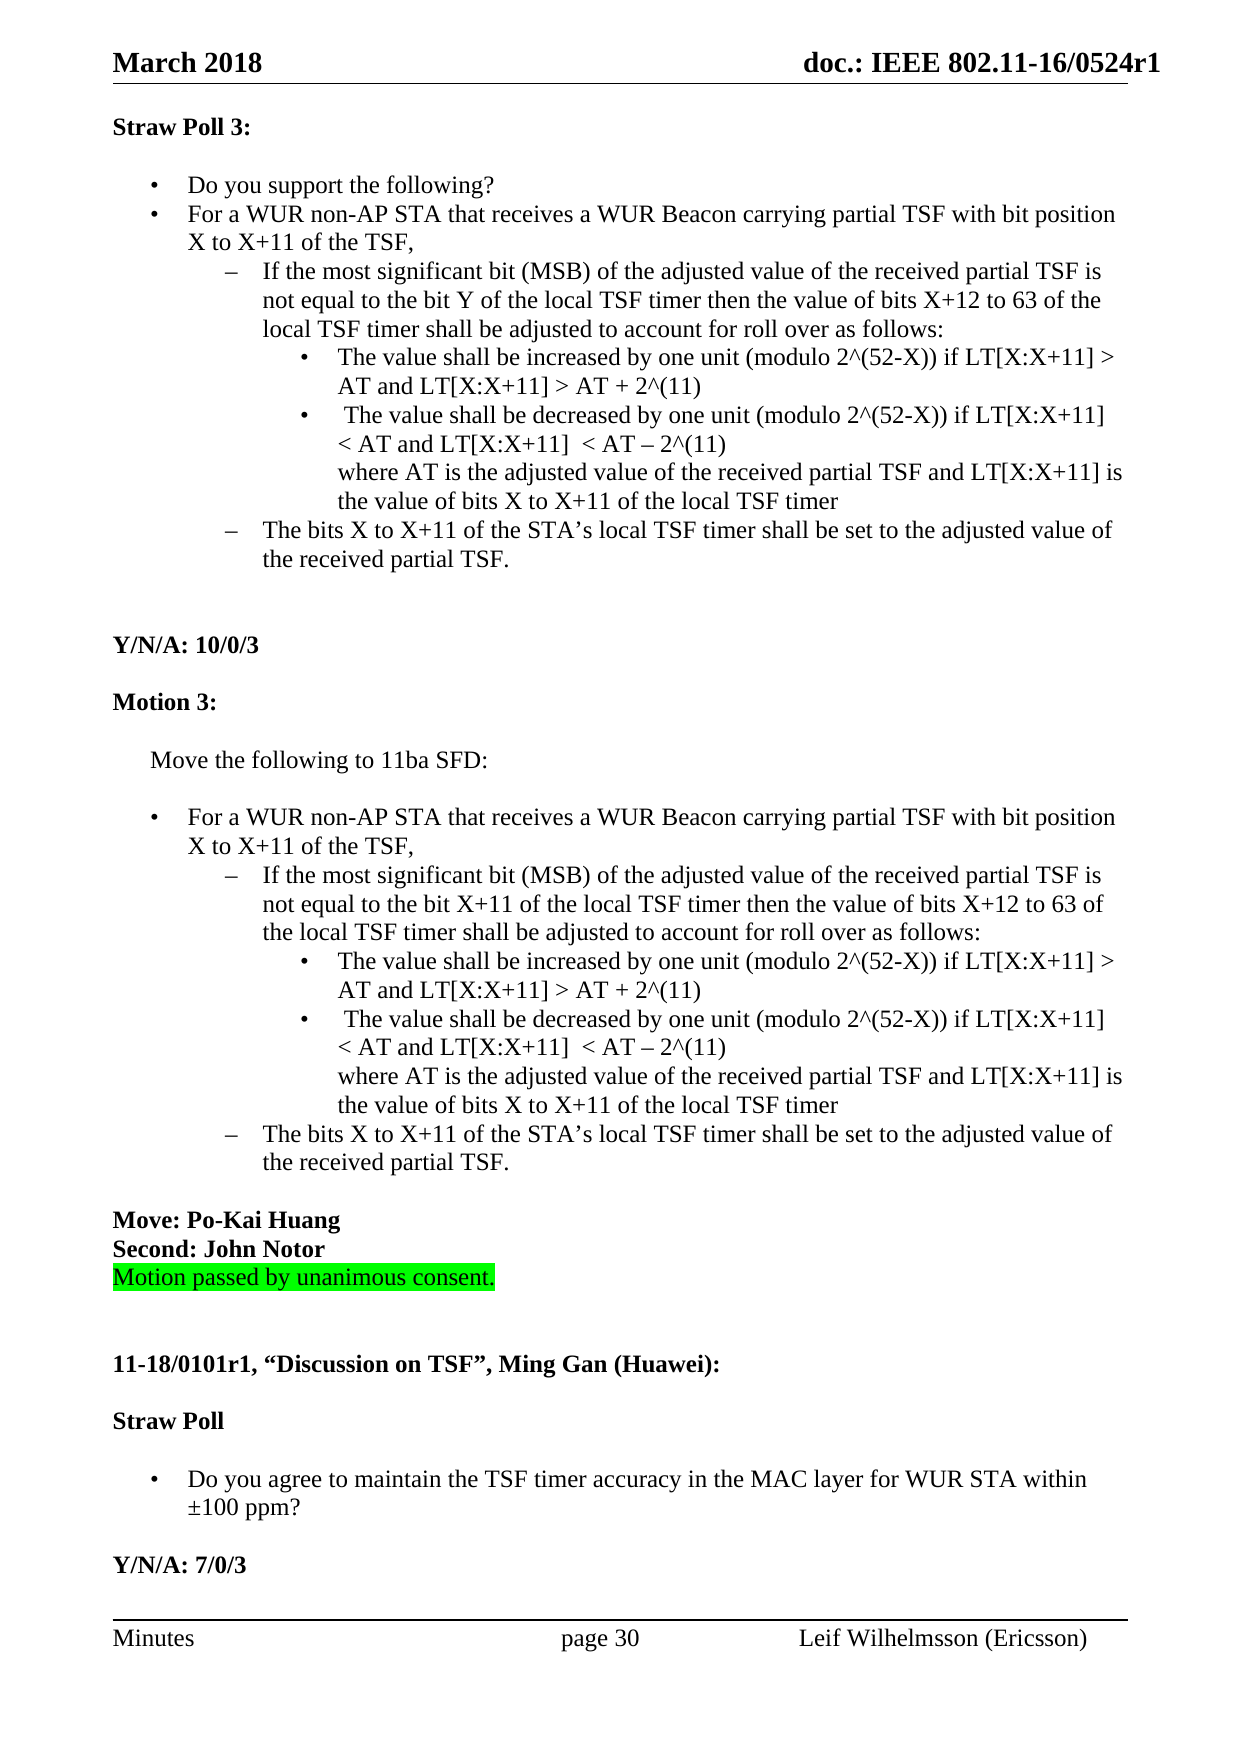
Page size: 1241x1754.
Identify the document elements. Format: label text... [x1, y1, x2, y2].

text Straw Poll 3: [112, 112, 1128, 141]
list If the most significant bit (MSB) of the adjusted value of the received partial TSF is not equal to the bit Y of the local TSF timer then the value of bits X+12 to 63 of the local TSF timer shall be adjusted to account for roll over as follows: [225, 256, 1128, 342]
text Y/N/A: 7/0/3 [112, 1550, 1128, 1579]
text Move the following to 11ba SFD: [112, 745, 1128, 774]
list The bits X to X+11 of the STA’s local TSF timer shall be set to the adjusted value of the received partial TSF. [225, 1119, 1128, 1176]
list The bits X to X+11 of the STA’s local TSF timer shall be set to the adjusted value of the received partial TSF. [225, 515, 1128, 572]
list If the most significant bit (MSB) of the adjusted value of the received partial TSF is not equal to the bit X+11 of the local TSF timer then the value of bits X+12 to 63 of the local TSF timer shall be adjusted to account for roll over as follows: [225, 860, 1128, 946]
list Do you support the following? [150, 170, 1128, 199]
list The value shall be increased by one unit (modulo 2^(52-X)) if LT[X:X+11] > AT and LT[X:X+11] > AT + 2^(11) [300, 946, 1128, 1004]
text 11-18/0101r1, “Discussion on TSF”, Ming Gan (Huawei): [112, 1349, 1128, 1377]
list For a WUR non-AP STA that receives a WUR Beacon carrying partial TSF with bit position X to X+11 of the TSF, [150, 199, 1128, 256]
list For a WUR non-AP STA that receives a WUR Beacon carrying partial TSF with bit position X to X+11 of the TSF, [150, 802, 1128, 860]
text Motion passed by unanimous consent. [112, 1262, 1128, 1291]
list The value shall be decreased by one unit (modulo 2^(52-X)) if LT[X:X+11] < AT and LT[X:X+11] < AT – 2^(11) [300, 400, 1128, 457]
text Move: Po-Kai Huang [112, 1205, 1128, 1234]
text where AT is the adjusted value of the received partial TSF and LT[X:X+11] is the value of bits X to X+11 of the local TSF timer [337, 457, 1128, 515]
text where AT is the adjusted value of the received partial TSF and LT[X:X+11] is the value of bits X to X+11 of the local TSF timer [337, 1061, 1128, 1119]
list The value shall be decreased by one unit (modulo 2^(52-X)) if LT[X:X+11] < AT and LT[X:X+11] < AT – 2^(11) [300, 1004, 1128, 1061]
text Motion 3: [112, 687, 1128, 716]
text Straw Poll [112, 1406, 1128, 1435]
list The value shall be increased by one unit (modulo 2^(52-X)) if LT[X:X+11] > AT and LT[X:X+11] > AT + 2^(11) [300, 342, 1128, 400]
text Second: John Notor [112, 1234, 1128, 1262]
list Do you agree to maintain the TSF timer accuracy in the MAC layer for WUR STA within ±100 ppm? [150, 1464, 1128, 1521]
text Y/N/A: 10/0/3 [112, 630, 1128, 659]
